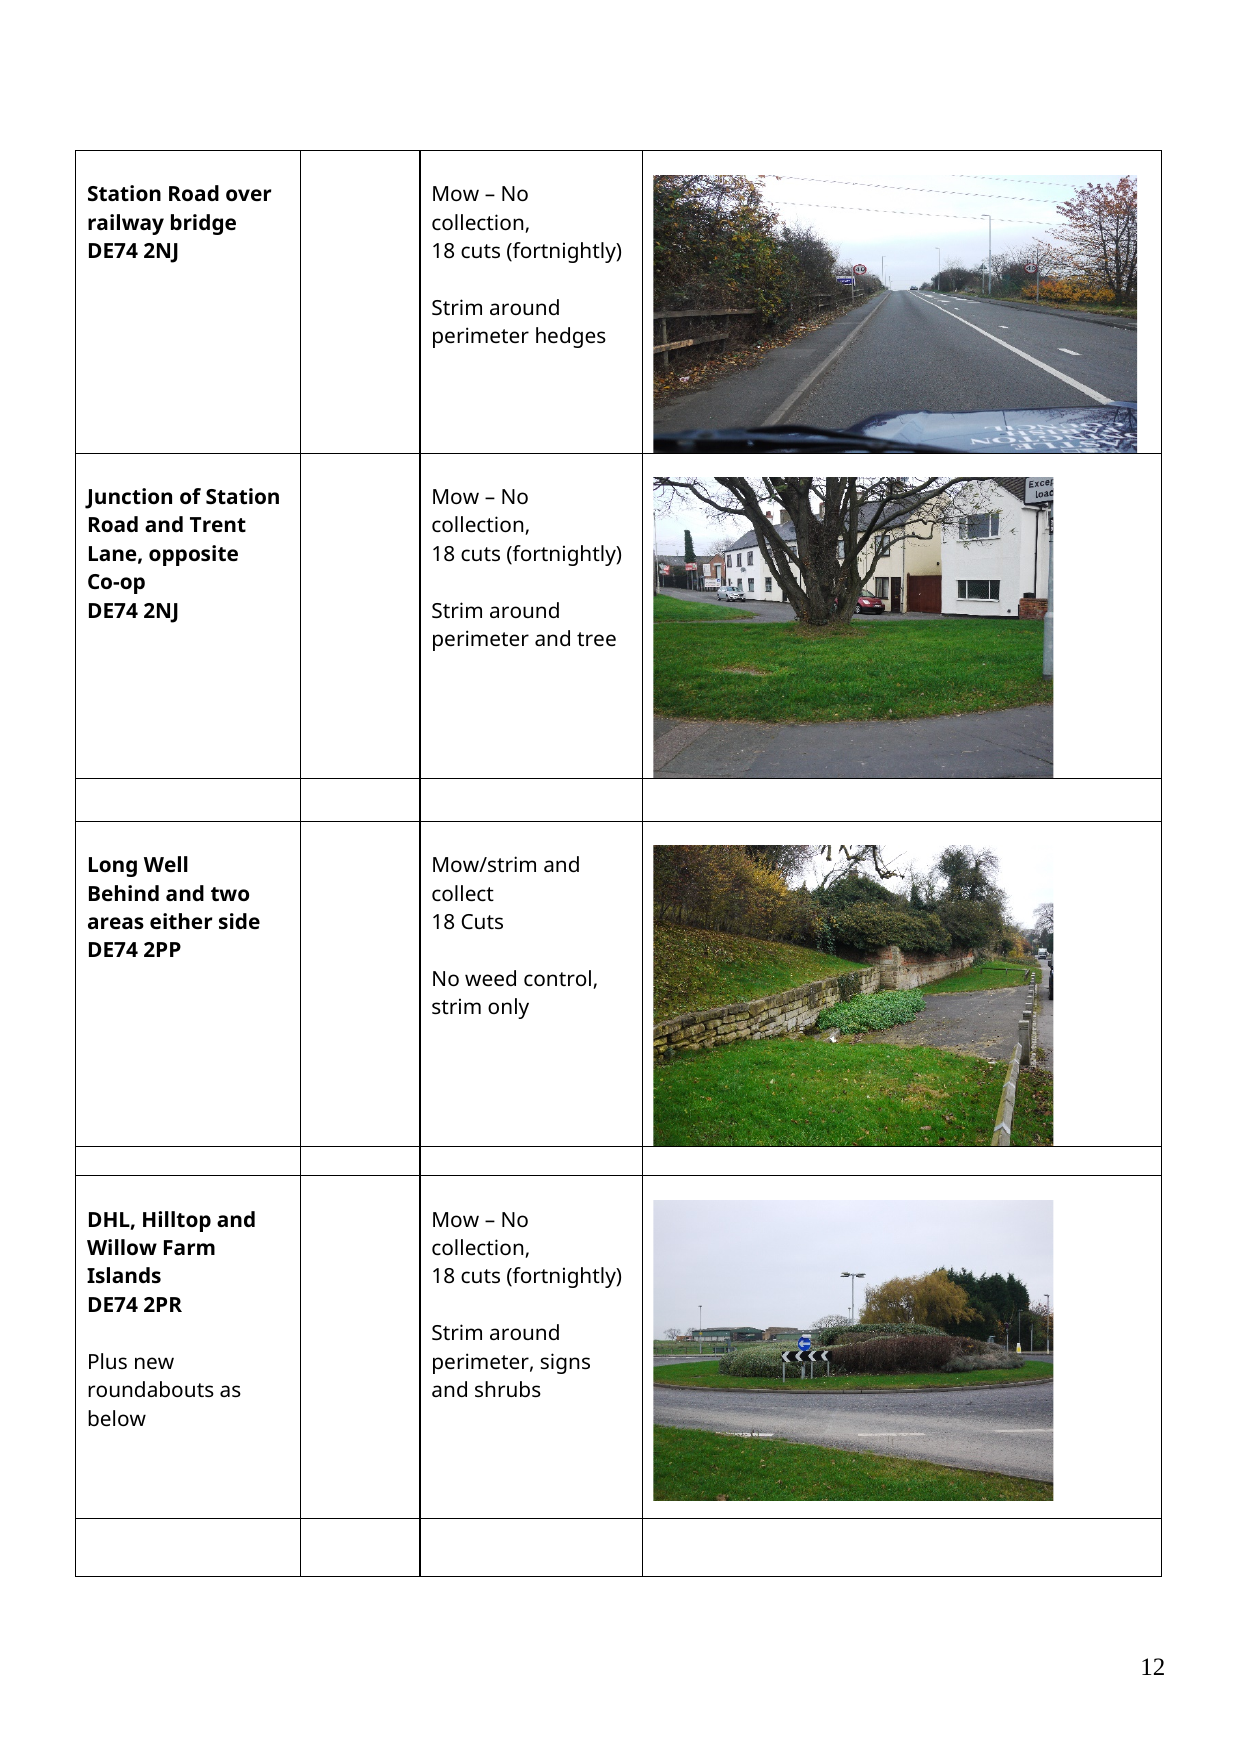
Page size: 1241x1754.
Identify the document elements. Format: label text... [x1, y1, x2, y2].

picture [653, 1200, 1054, 1501]
table_cell Mow – No collection, 18 cuts (fortnightly) Strim around perimeter and tree [421, 454, 642, 777]
table_cell [301, 1147, 419, 1175]
picture [653, 175, 1138, 453]
table_cell [301, 454, 419, 777]
table_cell [643, 822, 1161, 1146]
table_cell [421, 1519, 642, 1576]
table_cell Mow – No collection, 18 cuts (fortnightly) Strim around perimeter hedges [421, 151, 642, 452]
table_cell [76, 1147, 300, 1175]
table_cell Mow/strim and collect 18 Cuts No weed control, strim only [421, 822, 642, 1146]
table_cell [301, 1519, 419, 1576]
table_cell [643, 1176, 1161, 1518]
picture [653, 477, 1054, 778]
table_cell [301, 151, 419, 452]
table_cell [643, 779, 1161, 821]
table_cell Station Road over railway bridge DE74 2NJ [76, 151, 300, 452]
table_cell DHL, Hilltop and Willow Farm Islands DE74 2PR Plus new roundabouts as below [76, 1176, 300, 1518]
table_cell [76, 779, 300, 821]
table_cell [301, 779, 419, 821]
table_cell [421, 779, 642, 821]
table_cell [643, 1519, 1161, 1576]
table_cell [643, 454, 1161, 777]
table_cell [421, 1147, 642, 1175]
table_cell Junction of Station Road and Trent Lane, opposite Co-op DE74 2NJ [76, 454, 300, 777]
table_cell [301, 1176, 419, 1518]
table_cell [76, 1519, 300, 1576]
table_cell Mow – No collection, 18 cuts (fortnightly) Strim around perimeter, signs and shrubs [421, 1176, 642, 1518]
table_cell [643, 1147, 1161, 1175]
table_cell [301, 822, 419, 1146]
picture [653, 845, 1054, 1146]
table_cell Long Well Behind and two areas either side DE74 2PP [76, 822, 300, 1146]
table_cell [643, 151, 1161, 452]
